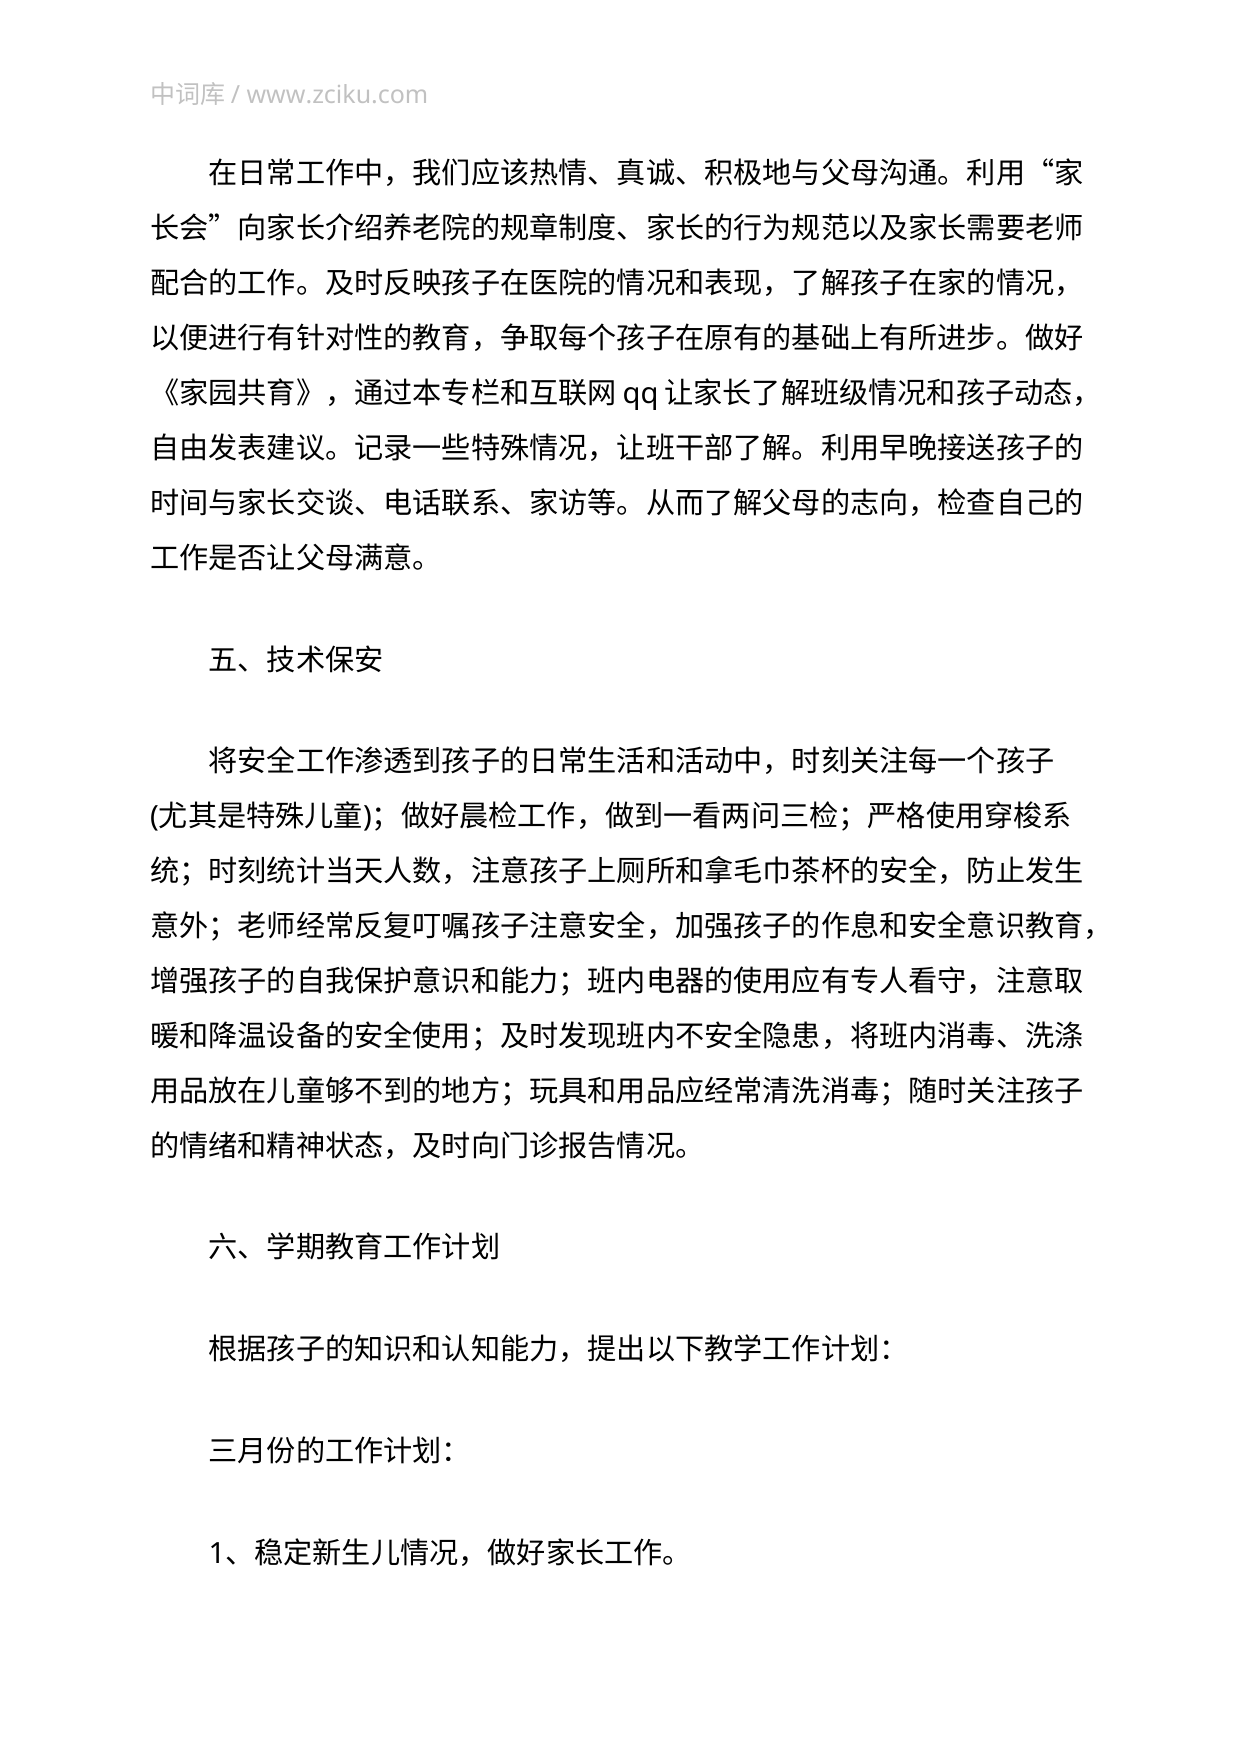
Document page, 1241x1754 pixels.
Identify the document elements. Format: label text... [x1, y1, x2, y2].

text 将安全工作渗透到孩子的日常生活和活动中，时刻关注每一个孩子(尤其是特殊儿童)；做好晨检工作，做到一看两问三检；严格使用穿梭系统；时刻统计当天人数，注意孩子上厕所和拿毛巾茶杯的安全，防止发生意外；老师经常反复叮嘱孩子注意安全，加强孩子的作息和安全意识教育，增强孩子的自我保护意识和能力；班内电器的使用应有专人看守，注意取暖和降温设备的安全使用；及时发现班内不安全隐患，将班内消毒、洗涤用品放在儿童够不到的地方；玩具和用品应经常清洗消毒；随时关注孩子的情绪和精神状态，及时向门诊报告情况。 [150, 738, 1090, 1164]
text 六、学期教育工作计划 [150, 1224, 1090, 1266]
text 1、稳定新生儿情况，做好家长工作。 [150, 1529, 1090, 1572]
text 三月份的工作计划： [150, 1428, 1090, 1470]
text 根据孩子的知识和认知能力，提出以下教学工作计划： [150, 1326, 1090, 1368]
text 五、技术保安 [150, 636, 1090, 678]
text 在日常工作中，我们应该热情、真诚、积极地与父母沟通。利用“家长会”向家长介绍养老院的规章制度、家长的行为规范以及家长需要老师配合的工作。及时反映孩子在医院的情况和表现，了解孩子在家的情况，以便进行有针对性的教育，争取每个孩子在原有的基础上有所进步。做好《家园共育》，通过本专栏和互联网qq让家长了解班级情况和孩子动态，自由发表建议。记录一些特殊情况，让班干部了解。利用早晚接送孩子的时间与家长交谈、电话联系、家访等。从而了解父母的志向，检查自己的工作是否让父母满意。 [150, 150, 1090, 577]
